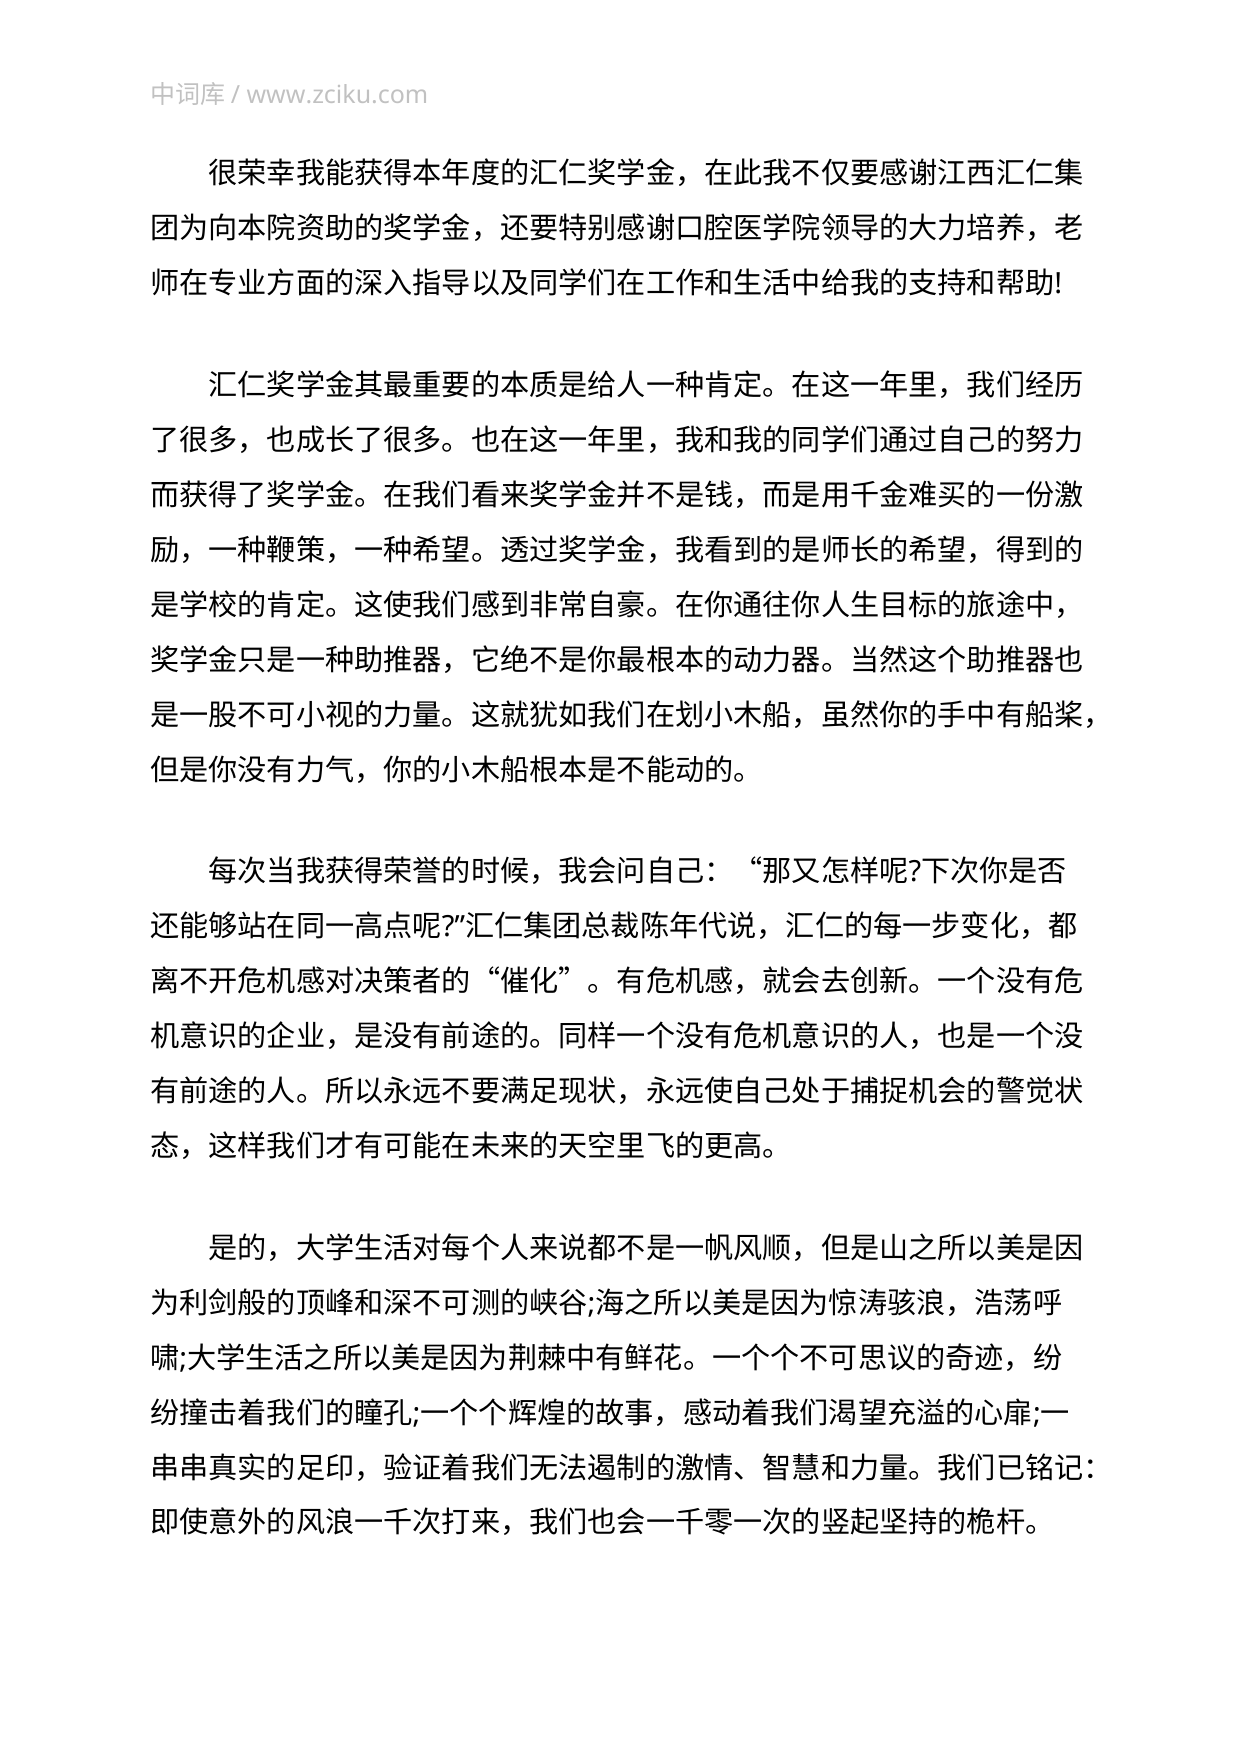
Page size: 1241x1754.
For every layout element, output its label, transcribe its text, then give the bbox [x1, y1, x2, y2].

text 每次当我获得荣誉的时候，我会问自己：“那又怎样呢?下次你是否还能够站在同一高点呢?”汇仁集团总裁陈年代说，汇仁的每一步变化，都离不开危机感对决策者的“催化”。有危机感，就会去创新。一个没有危机意识的企业，是没有前途的。同样一个没有危机意识的人，也是一个没有前途的人。所以永远不要满足现状，永远使自己处于捕捉机会的警觉状态，这样我们才有可能在未来的天空里飞的更高。 [150, 848, 1090, 1165]
text 很荣幸我能获得本年度的汇仁奖学金，在此我不仅要感谢江西汇仁集团为向本院资助的奖学金，还要特别感谢口腔医学院领导的大力培养，老师在专业方面的深入指导以及同学们在工作和生活中给我的支持和帮助! [150, 150, 1090, 302]
text 是的，大学生活对每个人来说都不是一帆风顺，但是山之所以美是因为利剑般的顶峰和深不可测的峡谷;海之所以美是因为惊涛骇浪，浩荡呼啸;大学生活之所以美是因为荆棘中有鲜花。一个个不可思议的奇迹，纷纷撞击着我们的瞳孔;一个个辉煌的故事，感动着我们渴望充溢的心扉;一串串真实的足印，验证着我们无法遏制的激情、智慧和力量。我们已铭记：即使意外的风浪一千次打来，我们也会一千零一次的竖起坚持的桅杆。 [150, 1224, 1090, 1541]
text 汇仁奖学金其最重要的本质是给人一种肯定。在这一年里，我们经历了很多，也成长了很多。也在这一年里，我和我的同学们通过自己的努力而获得了奖学金。在我们看来奖学金并不是钱，而是用千金难买的一份激励，一种鞭策，一种希望。透过奖学金，我看到的是师长的希望，得到的是学校的肯定。这使我们感到非常自豪。在你通往你人生目标的旅途中，奖学金只是一种助推器，它绝不是你最根本的动力器。当然这个助推器也是一股不可小视的力量。这就犹如我们在划小木船，虽然你的手中有船桨，但是你没有力气，你的小木船根本是不能动的。 [150, 362, 1090, 788]
